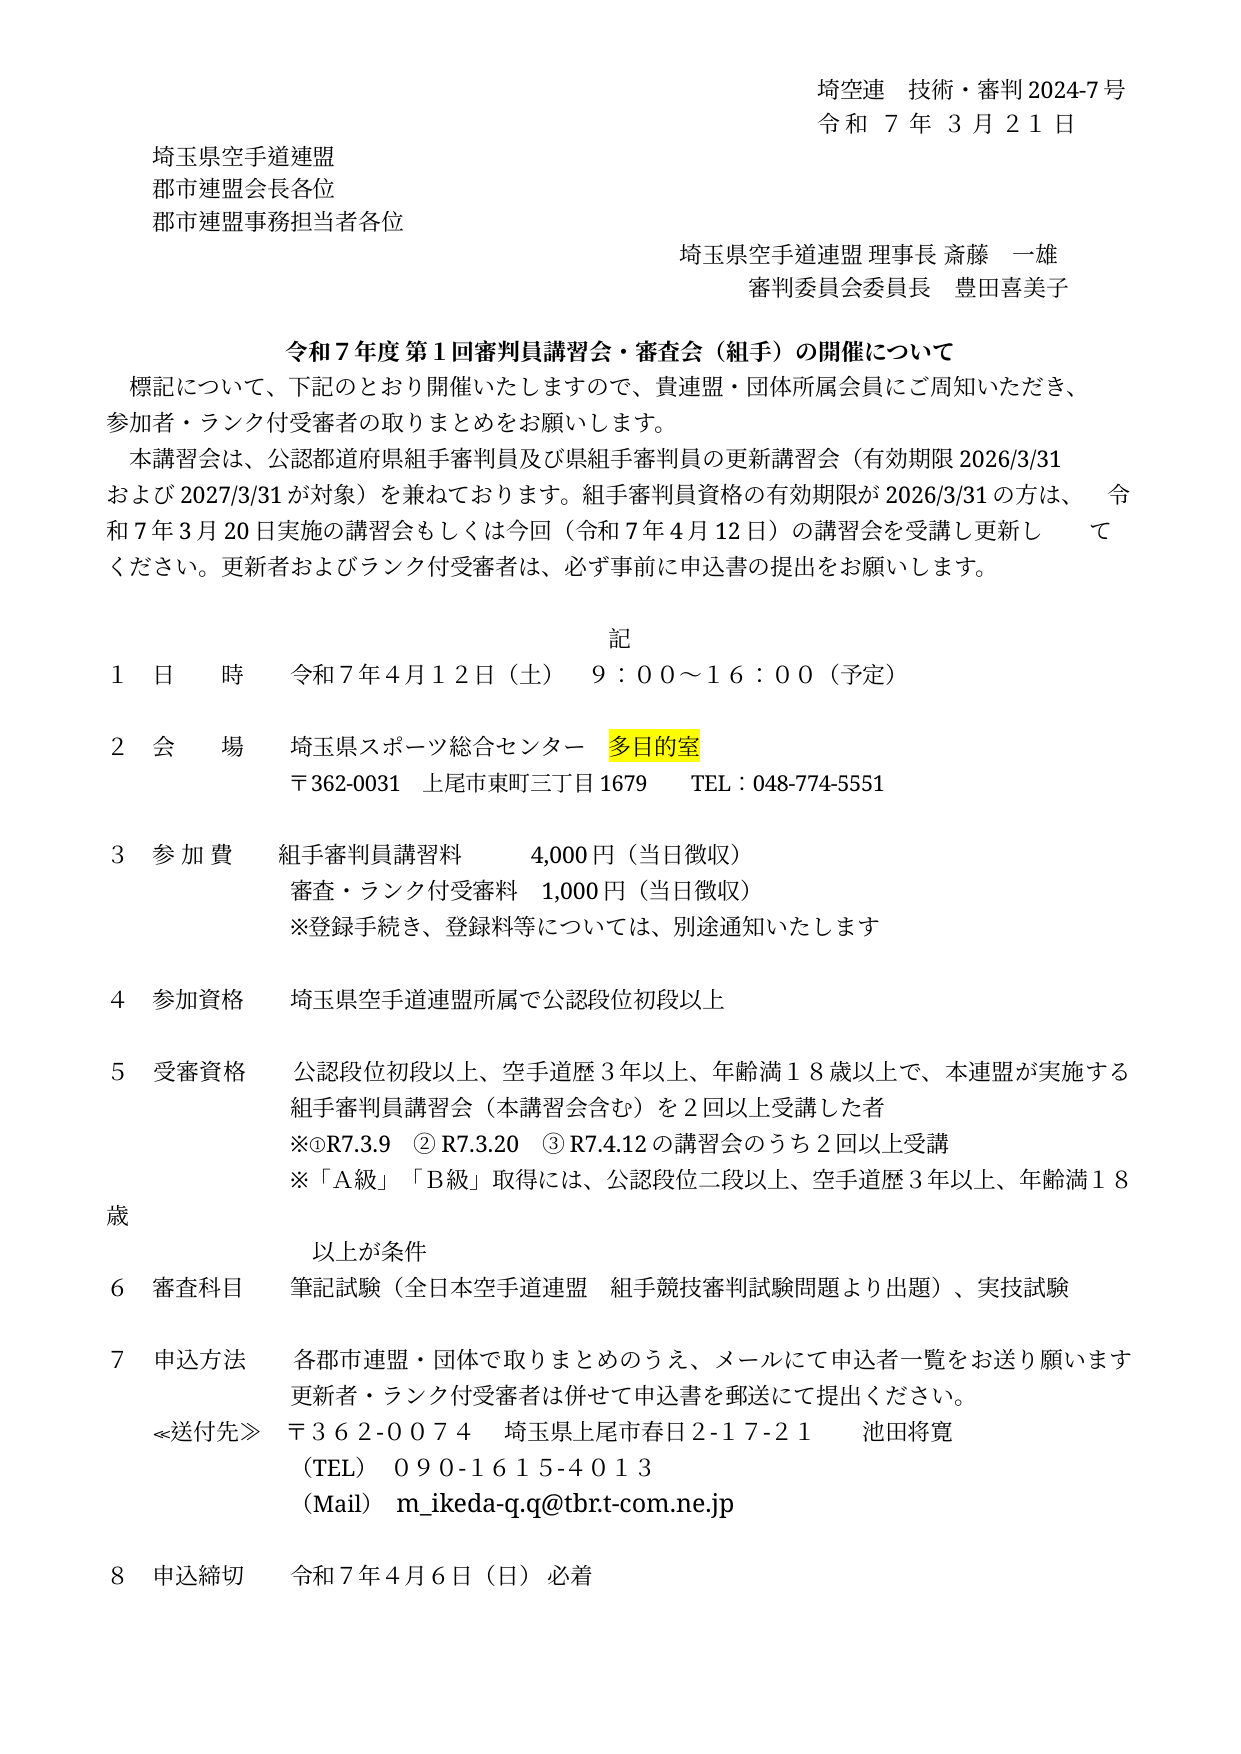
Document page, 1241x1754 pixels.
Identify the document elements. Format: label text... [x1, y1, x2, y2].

text 〒362-0031 上尾市東町三丁目1679 TEL：048-774-5551 [106, 764, 1134, 800]
text 郡市連盟会長各位 [106, 172, 1134, 204]
subtitle 記 [106, 620, 1134, 656]
text 埼空連 技術・審判2024-7号 [106, 73, 1211, 106]
text ※①R7.3.9 ②R7.3.20 ③R7.4.12の講習会のうち２回以上受講 [106, 1124, 1134, 1160]
text （Mail） m_ikeda-q.q@tbr.t-com.ne.jp [106, 1485, 1134, 1521]
text ２ 会 場 埼玉県スポーツ総合センター 多目的室 [106, 728, 1134, 764]
text ※「Ａ級」「Ｂ級」取得には、公認段位二段以上、空手道歴３年以上、年齢満１８歳 [106, 1160, 1134, 1232]
text 令 和 ７ 年 ３ 月 ２１ 日 [106, 106, 1211, 139]
text 審査・ランク付受審料 1,000円（当日徴収） [106, 872, 1134, 908]
text 審判委員会委員長 豊田喜美子 [106, 270, 1077, 303]
text ４ 参加資格 埼玉県空手道連盟所属で公認段位初段以上 [106, 980, 1134, 1016]
text 以上が条件 [106, 1232, 1134, 1268]
text ≪送付先≫ 〒３６２-００７４ 埼玉県上尾市春日２-１７-２１ 池田将寛 [106, 1413, 1134, 1449]
text ７ 申込方法 各郡市連盟・団体で取りまとめのうえ、メールにて申込者一覧をお送り願います。更新者・ランク付受審者は併せて申込書を郵送にて提出ください。 [106, 1341, 1134, 1413]
text ８ 申込締切 令和７年４月６日（日） 必着 [106, 1557, 1134, 1593]
text １ 日 時 令和７年４月１２日（土） ９：００～１６：００（予定） [106, 656, 1134, 692]
text 埼玉県空手道連盟 理事長 斎藤 一雄 [106, 237, 1071, 270]
text 郡市連盟事務担当者各位 [106, 204, 1134, 237]
text 令和７年度 第１回審判員講習会・審査会（組手）の開催について [106, 334, 1134, 367]
text （TEL） ０９０-１６１５-４０１３ [106, 1449, 1134, 1485]
text 埼玉県空手道連盟 [106, 139, 1108, 172]
text ６ 審査科目 筆記試験（全日本空手道連盟 組手競技審判試験問題より出題）、実技試験 [106, 1268, 1134, 1304]
text 本講習会は、公認都道府県組手審判員及び県組手審判員の更新講習会（有効期限2026/3/31 および2027/3/31が対象）を兼ねております。組手審判員資格の有効期限が2026/3/31の方は、 令和7年3月20日実施の講習会もしくは今回（令和7年4月12日）の講習会を受講し更新し てください。更新者およびランク付受審者は、必ず事前に申込書の提出をお願いします。 [106, 439, 1134, 584]
text ５ 受審資格 公認段位初段以上、空手道歴３年以上、年齢満１８歳以上で、本連盟が実施する 組手審判員講習会（本講習会含む）を２回以上受講した者 [106, 1052, 1134, 1124]
text ３ 参 加 費 組手審判員講習料 4,000円（当日徴収） [106, 836, 1134, 872]
text 標記について、下記のとおり開催いたしますので、貴連盟・団体所属会員にご周知いただき、 参加者・ランク付受審者の取りまとめをお願いします。 [106, 367, 1134, 439]
text ※登録手続き、登録料等については、別途通知いたします [106, 908, 1134, 944]
